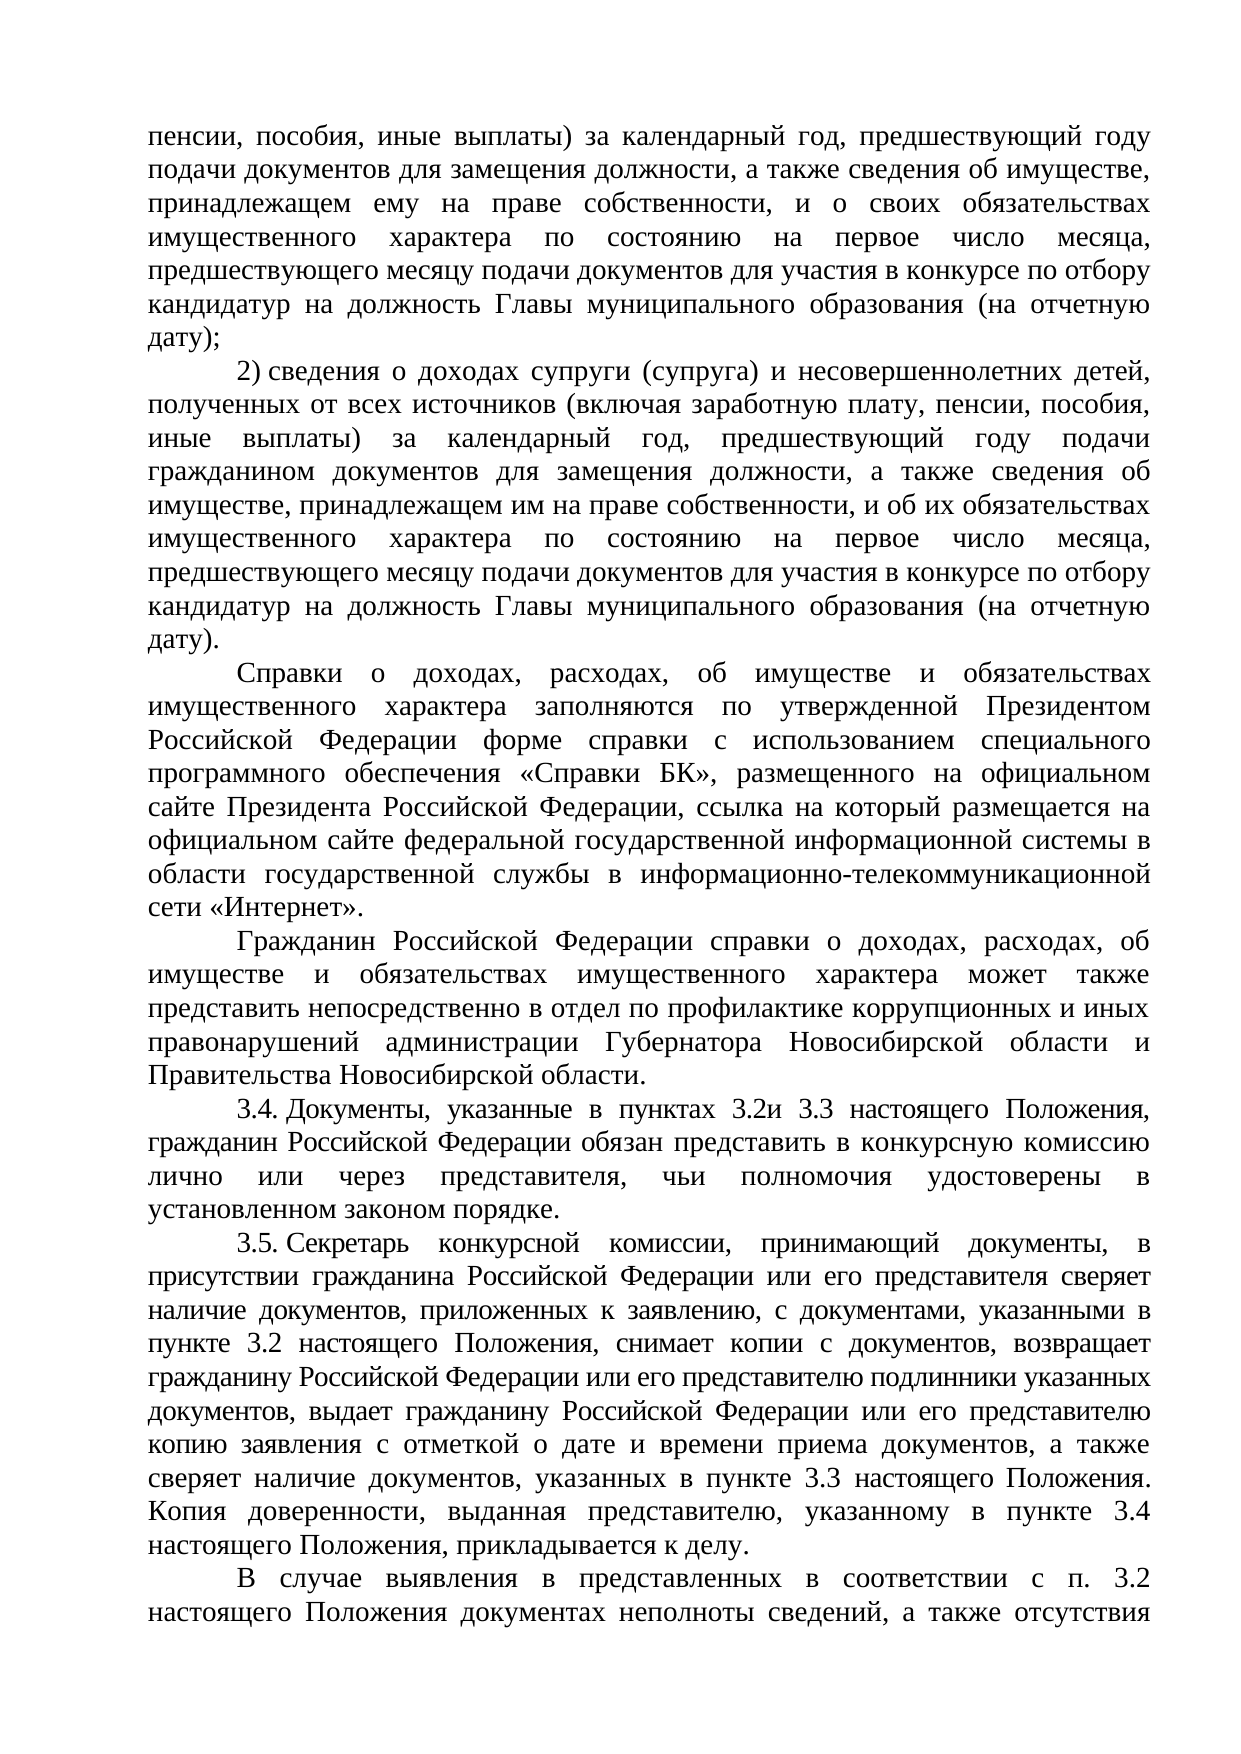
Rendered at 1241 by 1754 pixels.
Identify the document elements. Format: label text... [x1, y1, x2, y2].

text 2) сведения о доходах супруги (супруга) и несовершеннолетних детей, полученных от всех источников (включая заработную плату, пенсии, пособия, иные выплаты) за календарный год, предшествующий году подачи гражданином документов для замещения должности, а также сведения об имуществе, принадлежащем им на праве собственности, и об их обязательствах имущественного характера по состоянию на первое число месяца, предшествующего месяцу подачи документов для участия в конкурсе по отбору кандидатур на должность Главы муниципального образования (на отчетную дату). [148, 353, 1152, 655]
text Гражданин Российской Федерации справки о доходах, расходах, об имуществе и обязательствах имущественного характера может также представить непосредственно в отдел по профилактике коррупционных и иных правонарушений администрации Губернатора Новосибирской области и Правительства Новосибирской области. [148, 923, 1151, 1091]
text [148, 1560, 1152, 1627]
text 3.4. Документы, указанные в пунктах 3.2и 3.3 настоящего Положения, гражданин Российской Федерации обязан представить в конкурсную комиссию лично или через представителя, чьи полномочия удостоверены в установленном законом порядке. [148, 1091, 1151, 1225]
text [148, 118, 1152, 353]
text Справки о доходах, расходах, об имуществе и обязательствах имущественного характера заполняются по утвержденной Президентом Российской Федерации форме справки с использованием специального программного обеспечения «Справки БК», размещенного на официальном сайте Президента Российской Федерации, ссылка на который размещается на официальном сайте федеральной государственной информационной системы в области государственной службы в информационно-телекоммуникационной сети «Интернет». [148, 655, 1152, 923]
text 3.5. Секретарь конкурсной комиссии, принимающий документы, в присутствии гражданина Российской Федерации или его представителя сверяет наличие документов, приложенных к заявлению, с документами, указанными в пункте 3.2 настоящего Положения, снимает копии с документов, возвращает гражданину Российской Федерации или его представителю подлинники указанных документов, выдает гражданину Российской Федерации или его представителю копию заявления с отметкой о дате и времени приема документов, а также сверяет наличие документов, указанных в пункте 3.3 настоящего Положения. Копия доверенности, выданная представителю, указанному в пункте 3.4 настоящего Положения, прикладывается к делу. [148, 1225, 1152, 1560]
